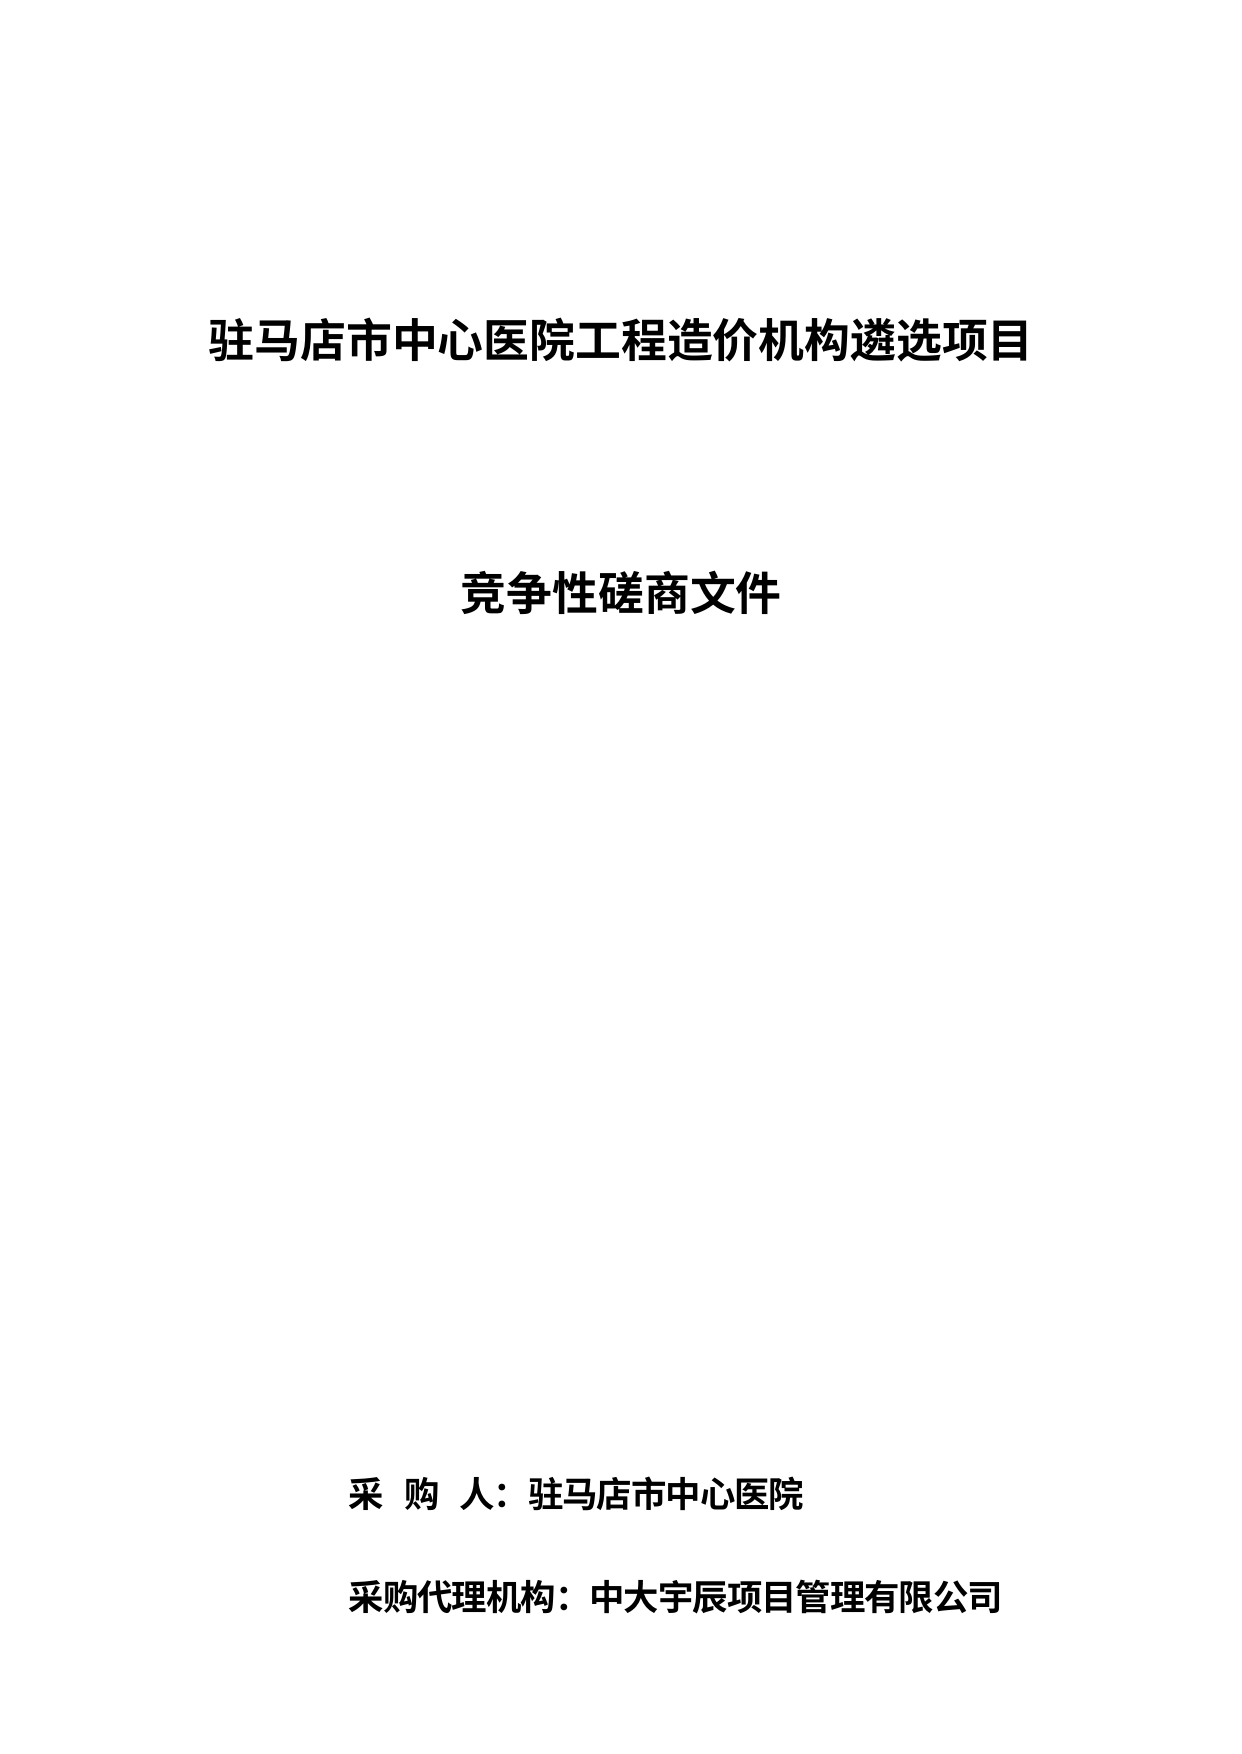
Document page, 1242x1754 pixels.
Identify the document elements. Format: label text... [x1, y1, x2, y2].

text 竞争性磋商文件 [148, 542, 1094, 639]
text 采 购 人：驻马店市中心医院 [148, 1466, 1094, 1518]
text 采购代理机构：中大宇辰项目管理有限公司 [148, 1569, 1094, 1620]
text 驻马店市中心医院工程造价机构遴选项目 [148, 289, 1094, 386]
